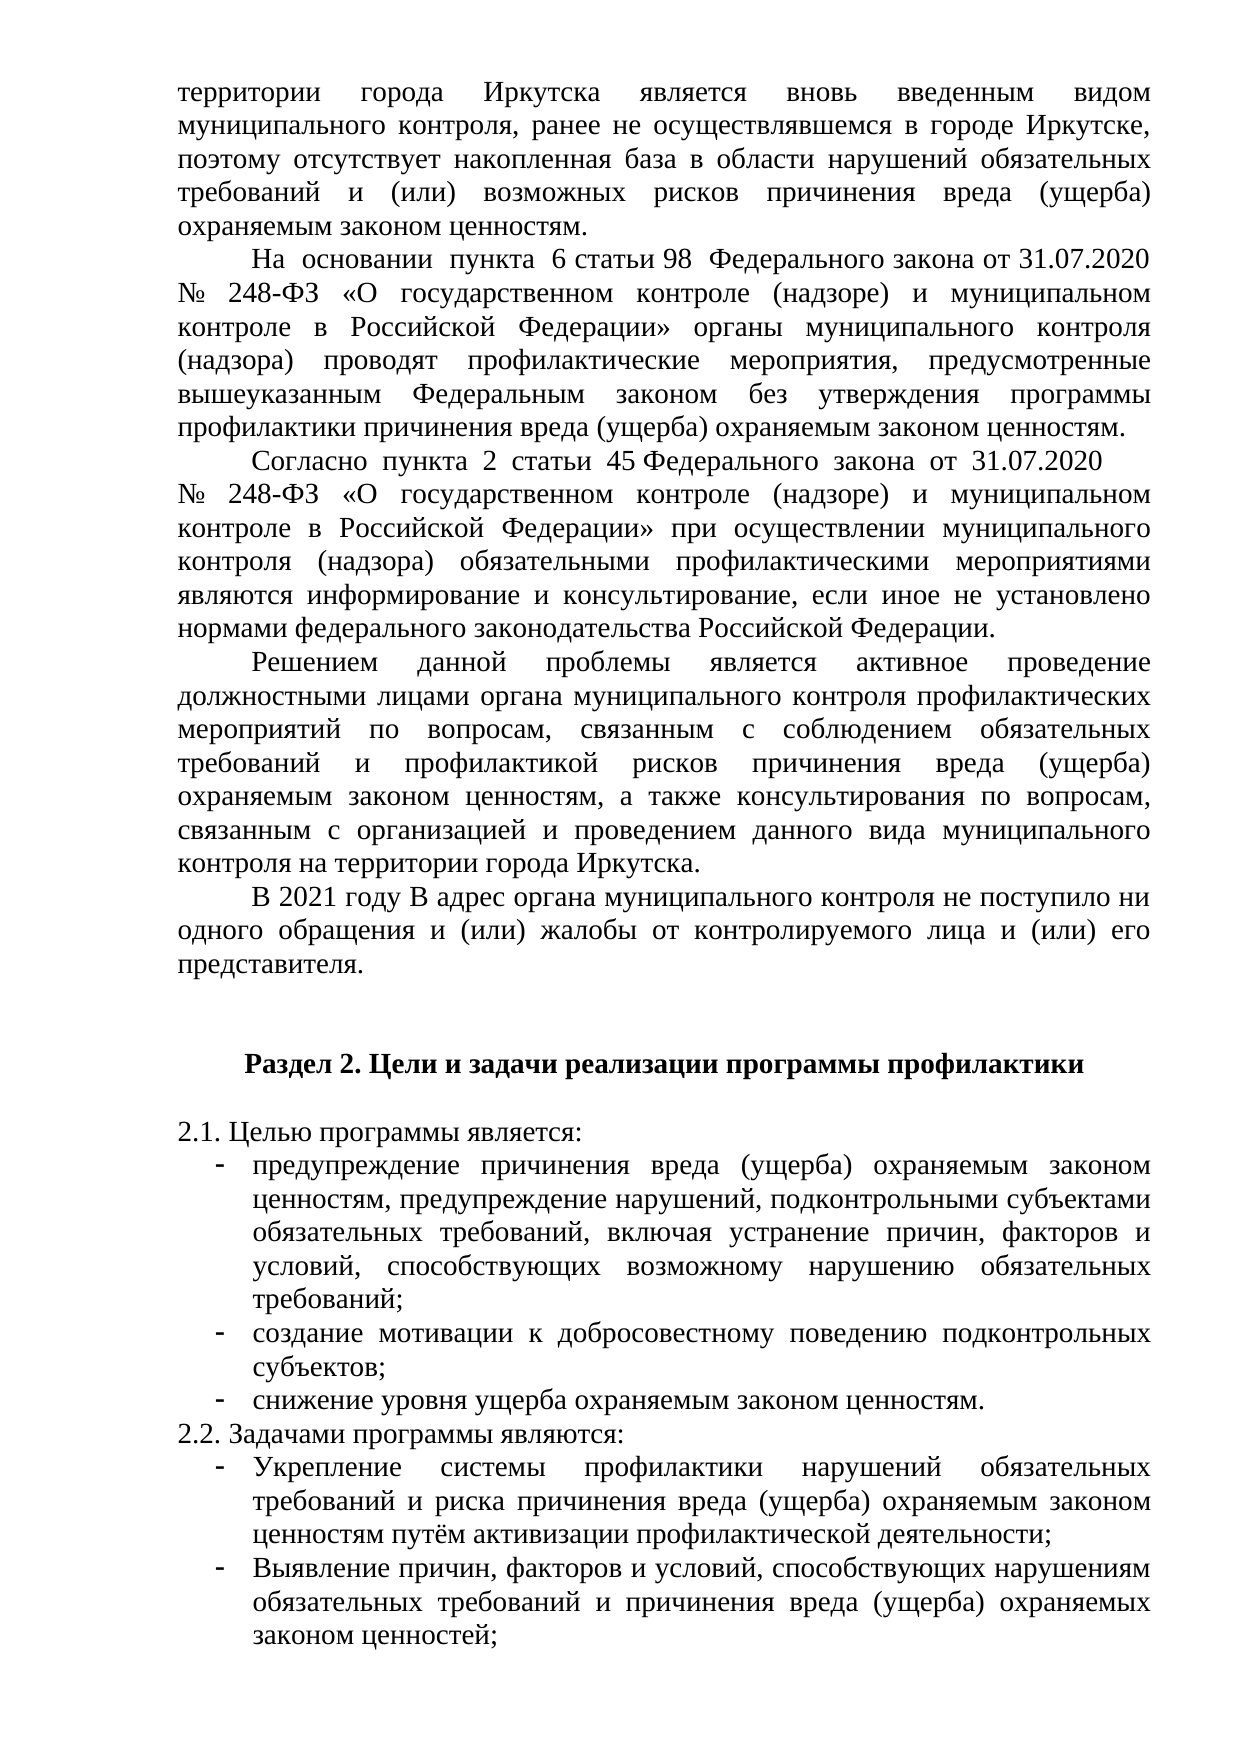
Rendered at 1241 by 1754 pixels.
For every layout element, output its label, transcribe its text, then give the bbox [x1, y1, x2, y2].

text 2.1. Целью программы является: [177, 1114, 1152, 1147]
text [177, 74, 1152, 242]
text Раздел 2. Цели и задачи реализации программы профилактики [177, 1047, 1152, 1080]
list создание мотивации к добросовестному поведению подконтрольных субъектов; [215, 1315, 1152, 1382]
text На основании пункта 6 статьи 98 Федерального закона от 31.07.2020 № 248-ФЗ «О государственном контроле (надзоре) и муниципальном контроле в Российской Федерации» органы муниципального контроля (надзора) проводят профилактические мероприятия, предусмотренные вышеуказанным Федеральным законом без утверждения программы профилактики причинения вреда (ущерба) охраняемым законом ценностям. [177, 242, 1152, 443]
list Выявление причин, факторов и условий, способствующих нарушениям обязательных требований и причинения вреда (ущерба) охраняемых законом ценностей; [215, 1550, 1152, 1651]
text Решением данной проблемы является активное проведение должностными лицами органа муниципального контроля профилактических мероприятий по вопросам, связанным с соблюдением обязательных требований и профилактикой рисков причинения вреда (ущерба) охраняемым законом ценностям, а также консультирования по вопросам, связанным с организацией и проведением данного вида муниципального контроля на территории города Иркутска. [177, 644, 1152, 879]
text В 2021 году В адрес органа муниципального контроля не поступило ни одного обращения и (или) жалобы от контролируемого лица и (или) его представителя. [177, 879, 1152, 979]
list снижение уровня ущерба охраняемым законом ценностям. [215, 1382, 1152, 1416]
text № 248-ФЗ «О государственном контроле (надзоре) и муниципальном контроле в Российской Федерации» при осуществлении муниципального контроля (надзора) обязательными профилактическими мероприятиями являются информирование и консультирование, если иное не установлено нормами федерального законодательства Российской Федерации. [177, 476, 1152, 644]
text Согласно пункта 2 статьи 45 Федерального закона от 31.07.2020 [177, 443, 1152, 476]
text 2.2. Задачами программы являются: [177, 1416, 1152, 1449]
list предупреждение причинения вреда (ущерба) охраняемым законом ценностям, предупреждение нарушений, подконтрольными субъектами обязательных требований, включая устранение причин, факторов и условий, способствующих возможному нарушению обязательных требований; [215, 1147, 1152, 1315]
list Укрепление системы профилактики нарушений обязательных требований и риска причинения вреда (ущерба) охраняемым законом ценностям путём активизации профилактической деятельности; [215, 1449, 1152, 1550]
